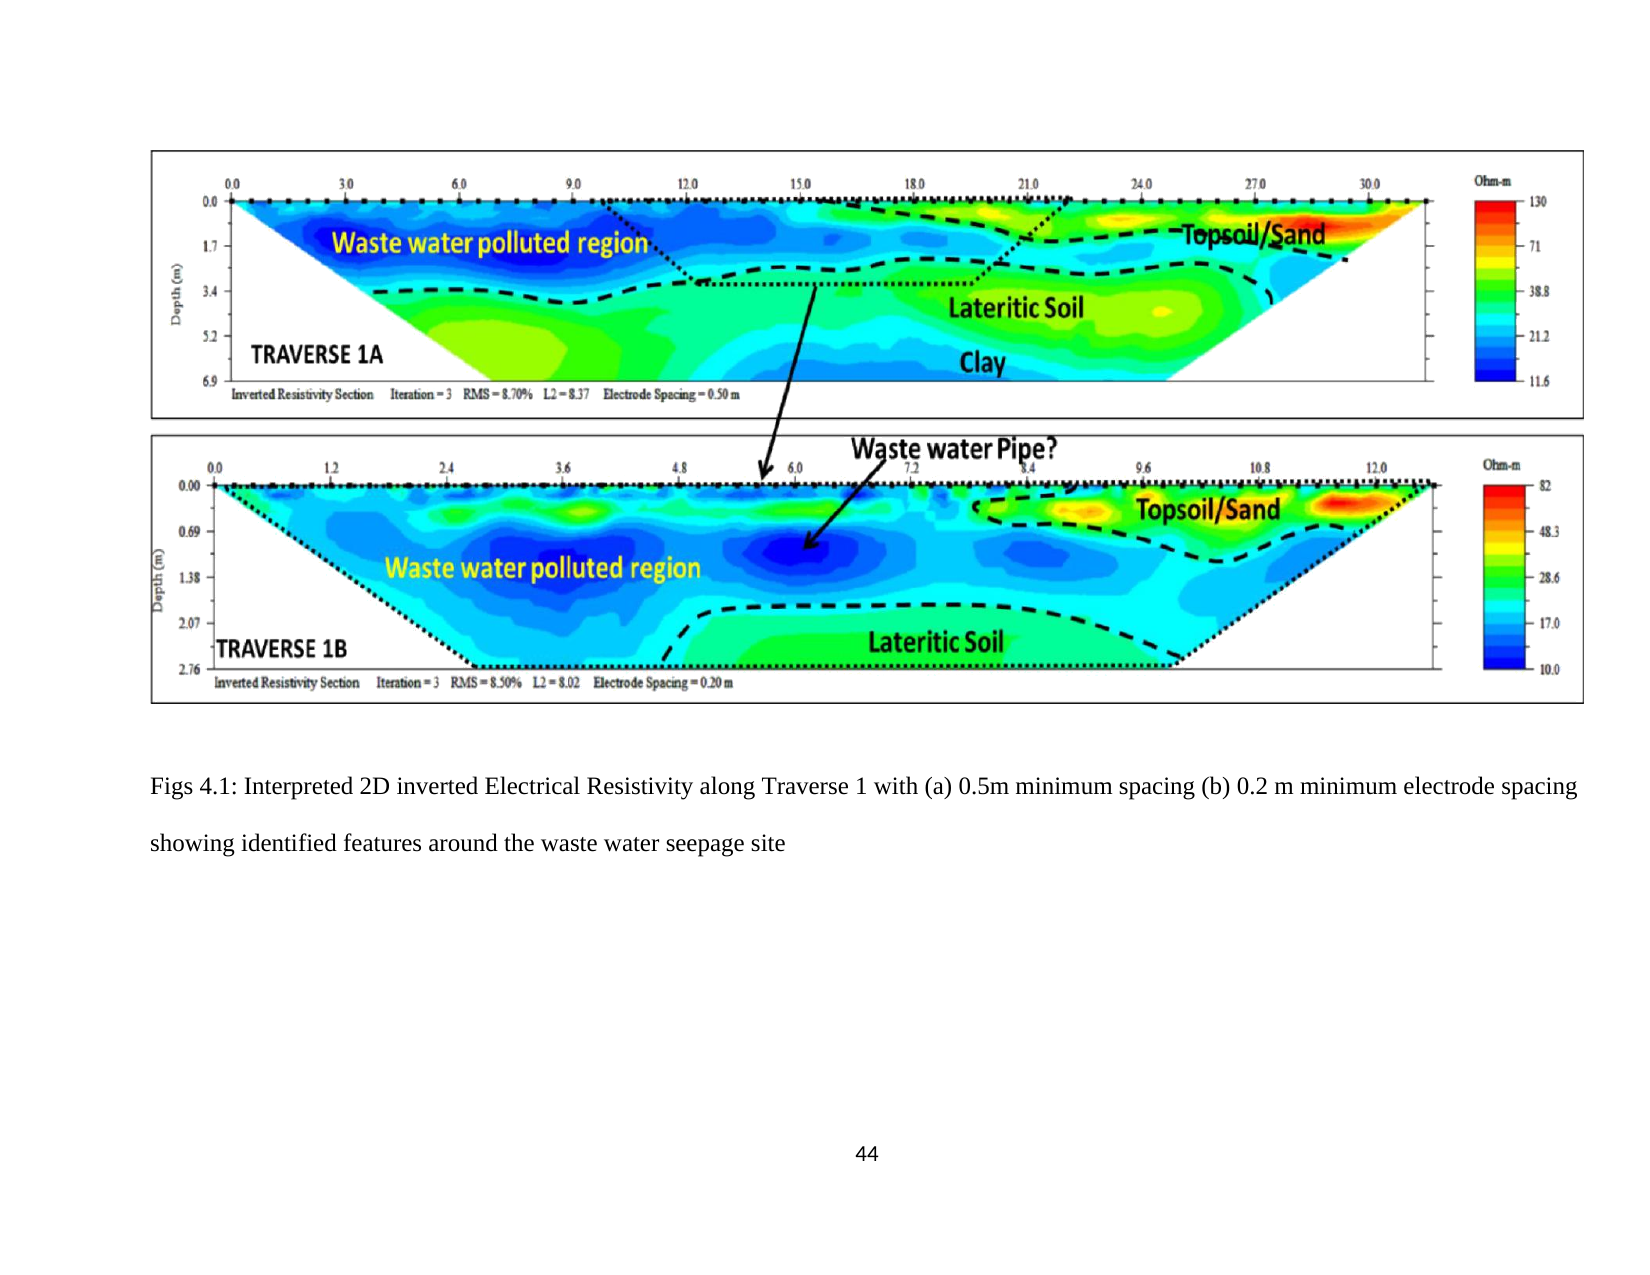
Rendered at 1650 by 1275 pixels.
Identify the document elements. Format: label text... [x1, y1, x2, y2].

picture [150, 150, 1584, 704]
text Figs 4.1: Interpreted 2D inverted Electrical Resistivity along Traverse 1 with (a) 0.5m minimum spacing (b) 0.2 m minimum electrode spacing [150, 771, 1583, 799]
text showing identified features around the waste water seepage site [150, 828, 1583, 856]
text 44 [150, 1139, 1583, 1168]
